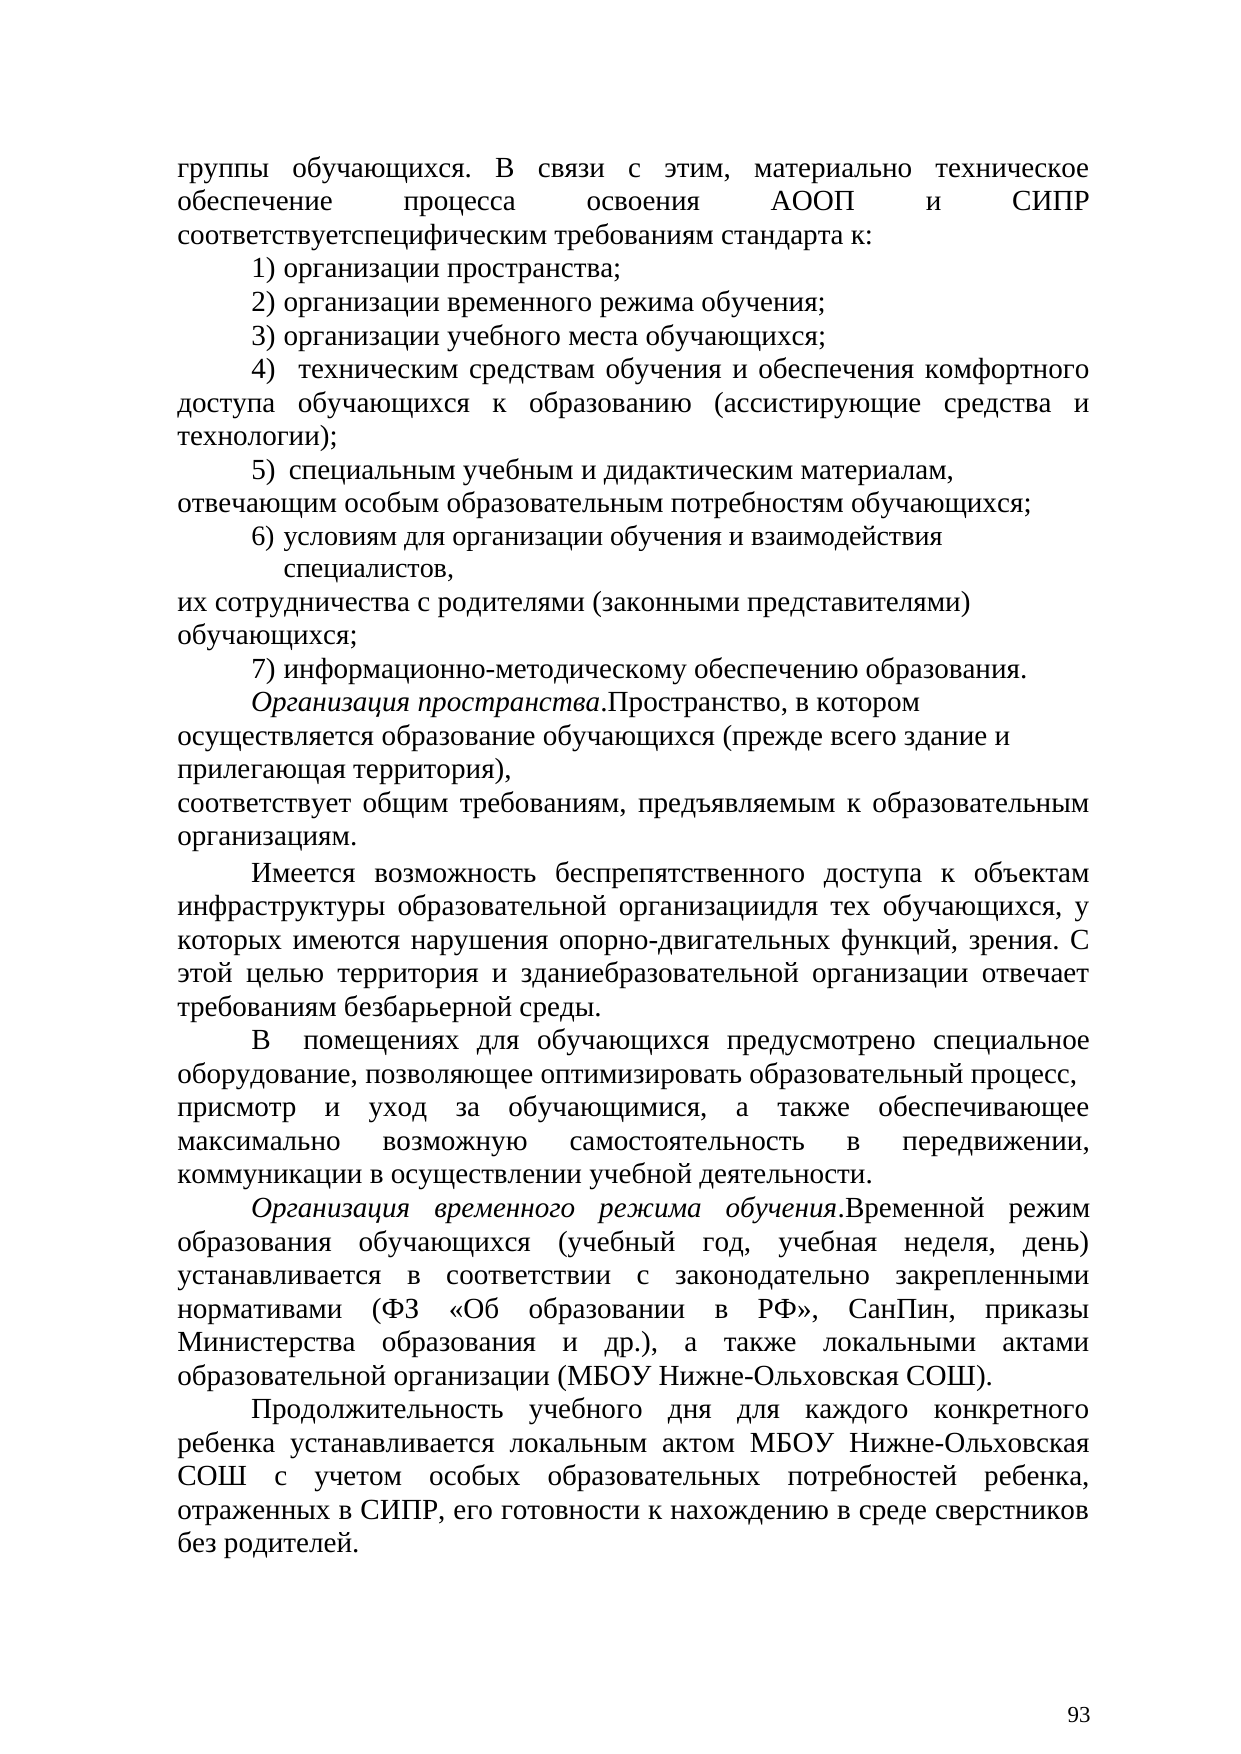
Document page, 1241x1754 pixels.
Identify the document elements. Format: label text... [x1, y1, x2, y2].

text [177, 150, 1090, 251]
text Имеется возможность беспрепятственного доступа к объектам инфраструктуры образовательной организациидля тех обучающихся, у которых имеются нарушения опорно-двигательных функций, зрения. С этой целью территория и зданиебразовательной организации отвечает требованиям безбарьерной среды. [177, 855, 1090, 1022]
text Организация временного режима обучения.Временной режим образования обучающихся (учебный год, учебная неделя, день) устанавливается в соответствии с законодательно закрепленными нормативами (ФЗ «Об образовании в РФ», СанПин, приказы Министерства образования и др.), а также локальными актами образовательной организации (МБОУ Нижне-Ольховская СОШ). [177, 1190, 1090, 1391]
list организации временного режима обучения; [251, 284, 1090, 318]
list организации учебного места обучающихся; [251, 318, 1090, 351]
text Организация пространства.Пространство, в котором осуществляется образование обучающихся (прежде всего здание и прилегающая территория), [177, 684, 1090, 785]
text их сотрудничества с родителями (законными представителями) обучающихся; [177, 584, 1090, 651]
list техническим средствам обучения и обеспечения комфортного доступа обучающихся к образованию (ассистирующие средства и технологии); [177, 351, 1090, 452]
text соответствует общим требованиям, предъявляемым к образовательным организациям. [177, 785, 1090, 852]
list информационно-методическому обеспечению образования. [251, 651, 1090, 684]
text Продолжительность учебного дня для каждого конкретного ребенка устанавливается локальным актом МБОУ Нижне-Ольховская СОШ с учетом особых образовательных потребностей ребенка, отраженных в СИПР, его готовности к нахождению в среде сверстников без родителей. [177, 1391, 1090, 1559]
list условиям для организации обучения и взаимодействия специалистов, [251, 519, 1090, 584]
list специальным учебным и дидактическим материалам, отвечающим особым образовательным потребностям обучающихся; [177, 452, 1090, 519]
list организации пространства; [251, 251, 1090, 284]
text присмотр и уход за обучающимися, а также обеспечивающее максимально возможную самостоятельность в передвижении, коммуникации в осуществлении учебной деятельности. [177, 1089, 1090, 1190]
list помещениях для обучающихся предусмотрено специальное оборудование, позволяющее оптимизировать образовательный процесс, [177, 1022, 1090, 1089]
